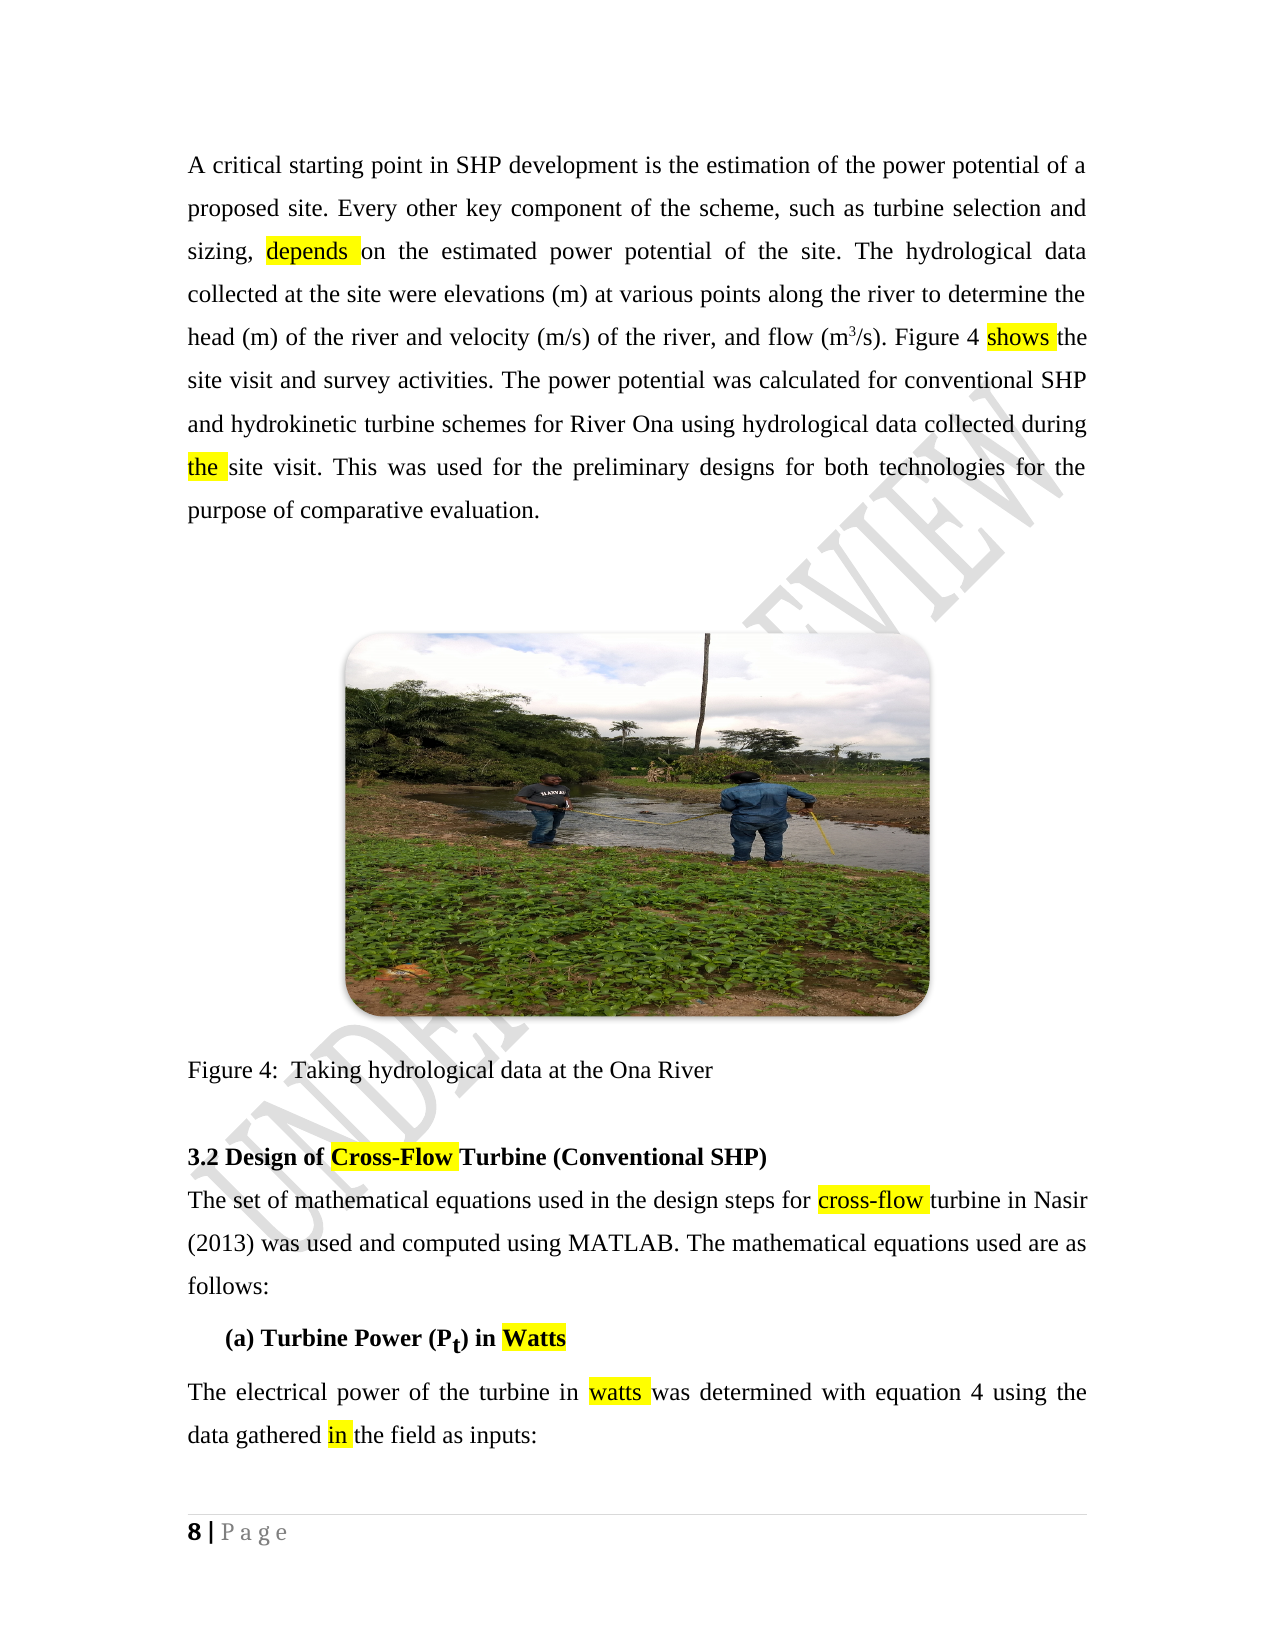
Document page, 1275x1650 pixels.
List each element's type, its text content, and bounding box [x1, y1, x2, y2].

text The set of mathematical equations used in the design steps for cross-flow turbine in Nasir (2013) was used and computed using MATLAB. The mathematical equations used are as follows: [187, 1185, 1087, 1300]
text A critical starting point in SHP development is the estimation of the power potential of a proposed site. Every other key component of the scheme, such as turbine selection and sizing, depends on the estimated power potential of the site. The hydrological data collected at the site were elevations (m) at various points along the river to determine the head (m) of the river and velocity (m/s) of the river, and flow (m3/s). Figure 4 shows the site visit and survey activities. The power potential was calculated for conventional SHP and hydrokinetic turbine schemes for River Ona using hydrological data collected during the site visit. This was used for the preliminary designs for both technologies for the purpose of comparative evaluation. [187, 150, 1087, 524]
text The electrical power of the turbine in watts was determined with equation 4 using the data gathered in the field as inputs: [187, 1377, 1087, 1448]
text (a) Turbine Power (Pt) in Watts [225, 1323, 1087, 1359]
picture [345, 633, 930, 1017]
list Design of Cross-Flow Turbine (Conventional SHP) [187, 1142, 331, 1171]
list Design of Cross-Flow Turbine (Conventional SHP) [459, 1142, 1087, 1171]
text Figure 4: Taking hydrological data at the Ona River [187, 1056, 1087, 1084]
